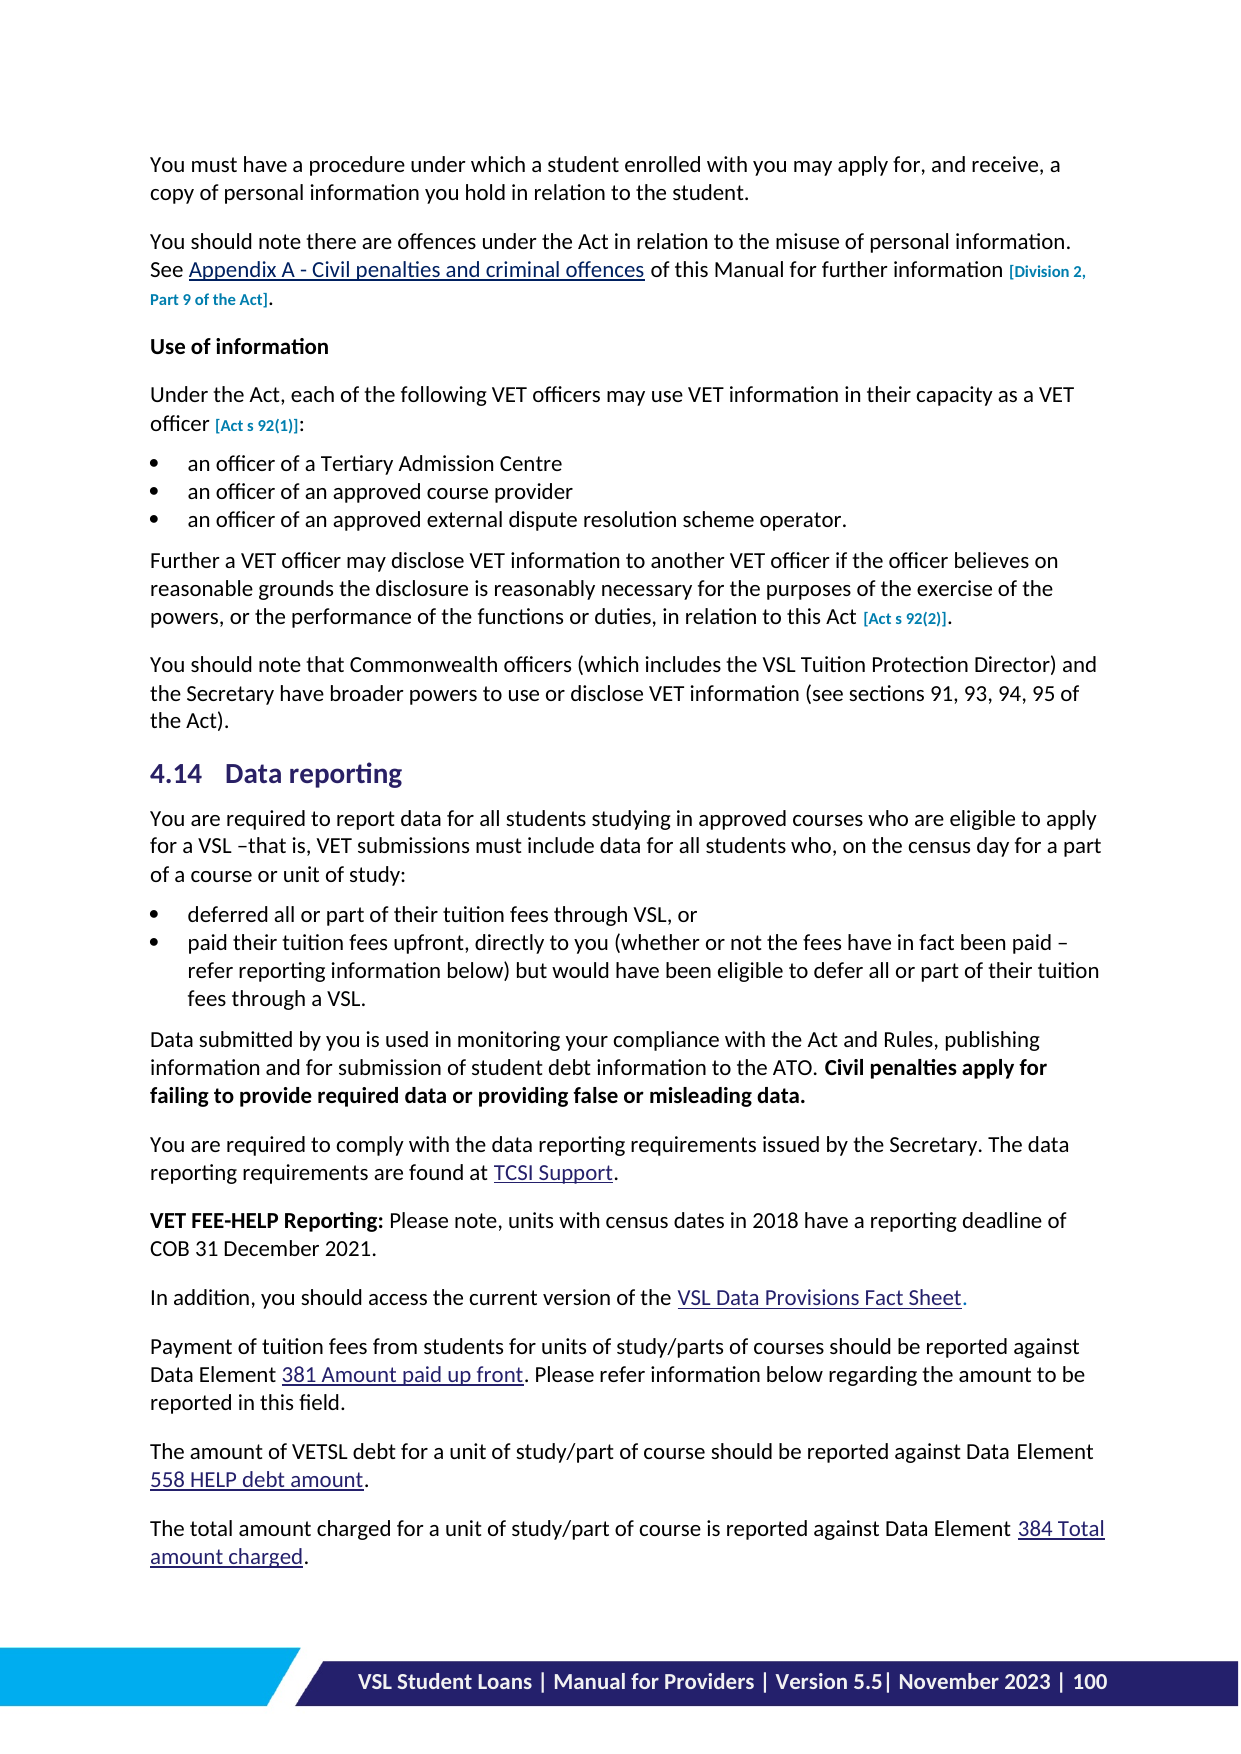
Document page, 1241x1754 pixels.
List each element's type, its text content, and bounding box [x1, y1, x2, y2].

text Under the Act, each of the following VET officers may use VET information in their capacity as a VET officer [Act s 92(1)]: [150, 381, 1107, 437]
text Payment of tuition fees from students for units of study/parts of courses should be reported against Data Element 381 Amount paid up front. Please refer information below regarding the amount to be reported in this field. [150, 1332, 1107, 1416]
subtitle Data reporting [150, 756, 1107, 791]
text The amount of VETSL debt for a unit of study/part of course should be reported against Data Element 558 HELP debt amount. [150, 1437, 1107, 1493]
picture [0, 1647, 1239, 1753]
list deferred all or part of their tuition fees through VSL, or [150, 900, 1107, 928]
text Use of information [150, 332, 1107, 360]
text Further a VET officer may disclose VET information to another VET officer if the officer believes on reasonable grounds the disclosure is reasonably necessary for the purposes of the exercise of the powers, or the performance of the functions or duties, in relation to this Act [Act s 92(2)]. [150, 546, 1107, 630]
text VET FEE-HELP Reporting: Please note, units with census dates in 2018 have a reporting deadline of COB 31 December 2021. [150, 1207, 1107, 1263]
text You must have a procedure under which a student enrolled with you may apply for, and receive, a copy of personal information you hold in relation to the student. [150, 150, 1107, 206]
text You are required to comply with the data reporting requirements issued by the Secretary. The data reporting requirements are found at TCSI Support. [150, 1130, 1107, 1186]
text In addition, you should access the current version of the VSL Data Provisions Fact Sheet. [150, 1283, 1107, 1311]
list paid their tuition fees upfront, directly to you (whether or not the fees have in fact been paid – refer reporting information below) but would have been eligible to defer all or part of their tuition fees through a VSL. [150, 928, 1107, 1012]
text You should note that Commonwealth officers (which includes the VSL Tuition Protection Director) and the Secretary have broader powers to use or disclose VET information (see sections 91, 93, 94, 95 of the Act). [150, 651, 1107, 735]
text Data submitted by you is used in monitoring your compliance with the Act and Rules, publishing information and for submission of student debt information to the ATO. Civil penalties apply for failing to provide required data or providing false or misleading data. [150, 1025, 1107, 1109]
text You are required to report data for all students studying in approved courses who are eligible to apply for a VSL –that is, VET submissions must include data for all students who, on the census day for a part of a course or unit of study: [150, 804, 1107, 888]
list an officer of an approved external dispute resolution scheme operator. [150, 505, 1107, 533]
text The total amount charged for a unit of study/part of course is reported against Data Element 384 Total amount charged. [150, 1514, 1107, 1570]
list an officer of a Tertiary Admission Centre [150, 449, 1107, 477]
list an officer of an approved course provider [150, 477, 1107, 505]
text You should note there are offences under the Act in relation to the misuse of personal information. See Appendix A - Civil penalties and criminal offences of this Manual for further information [Division 2, Part 9 of the Act]. [150, 227, 1107, 311]
